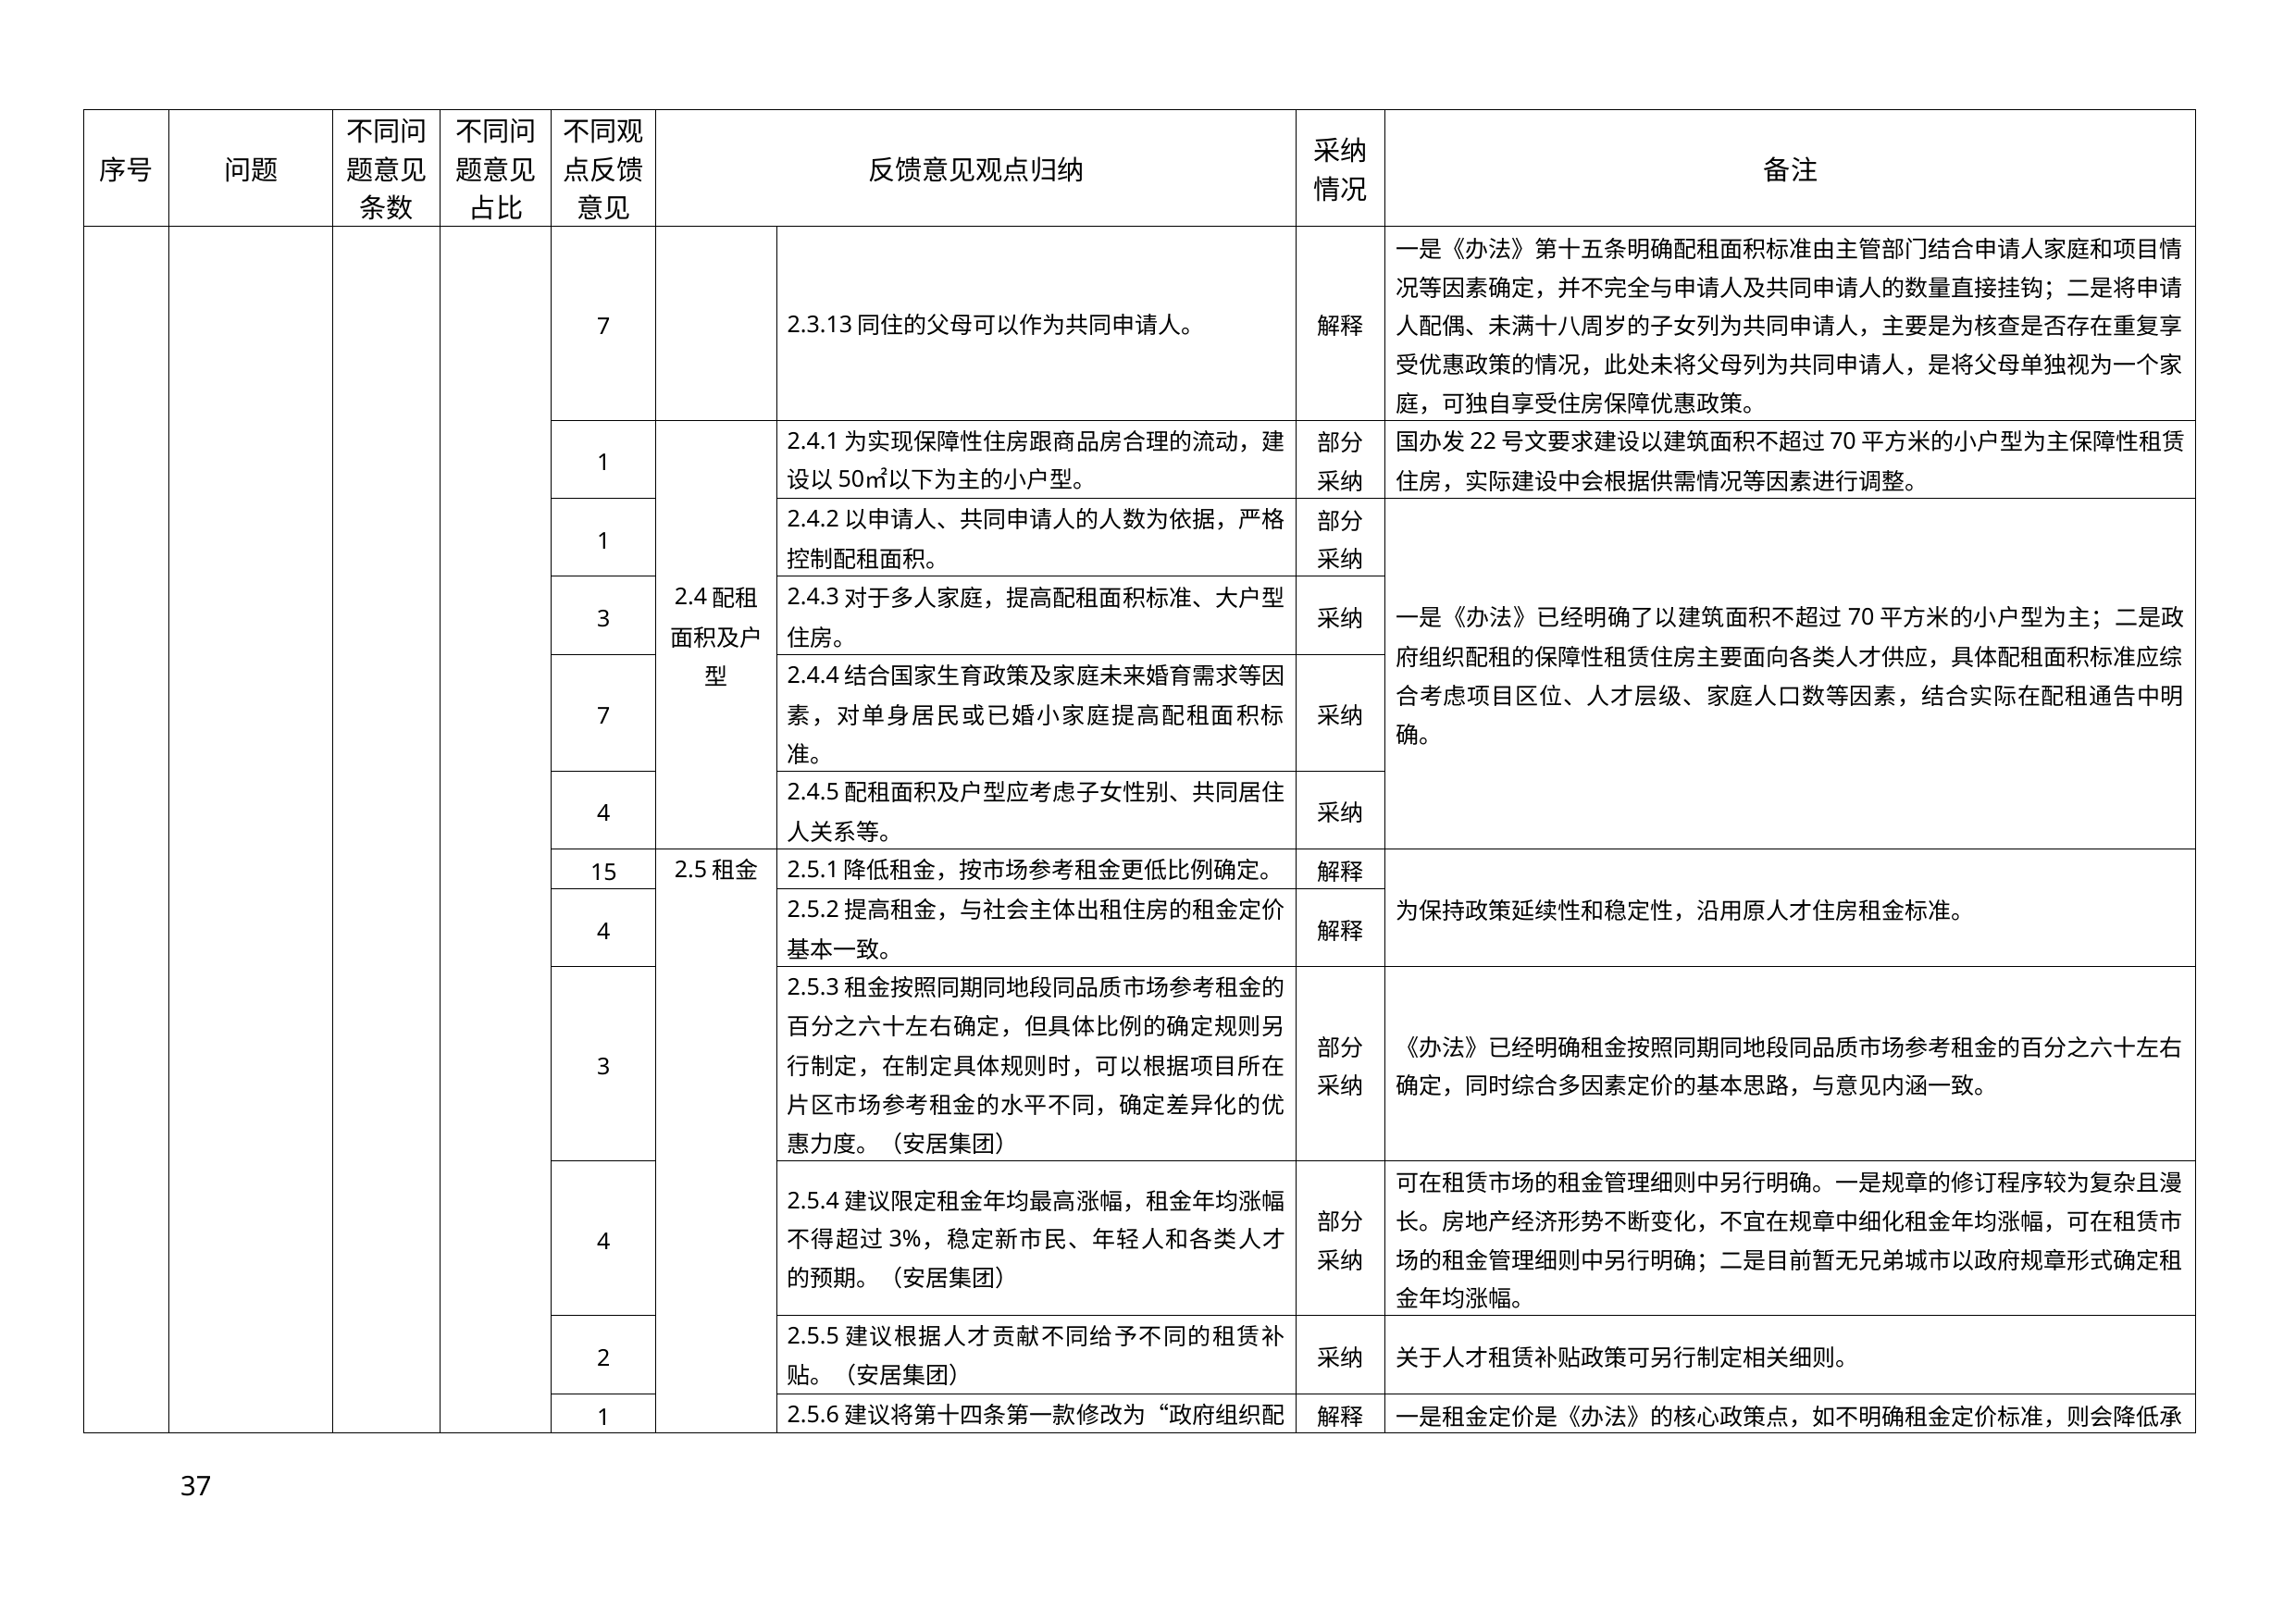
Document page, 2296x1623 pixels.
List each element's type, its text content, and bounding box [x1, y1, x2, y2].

table_cell 4 [552, 1161, 655, 1315]
table_cell 解释 [1297, 849, 1384, 888]
table_cell 3 [552, 576, 655, 654]
table_cell 2.4.2以申请人、共同申请人的人数为依据，严格控制配租面积。 [777, 499, 1296, 576]
table_cell 2.4.4结合国家生育政策及家庭未来婚育需求等因素，对单身居民或已婚小家庭提高配租面积标准。 [777, 655, 1296, 771]
table_cell 2.5.1降低租金，按市场参考租金更低比例确定。 [777, 849, 1296, 888]
table_cell 解释 [1297, 1394, 1384, 1432]
table_cell 部分采纳 [1297, 967, 1384, 1159]
table_cell 15 [552, 849, 655, 888]
table_cell 为保持政策延续性和稳定性，沿用原人才住房租金标准。 [1385, 849, 2195, 966]
table_header 反馈意见观点归纳 [656, 110, 1296, 226]
table_cell 7 [552, 655, 655, 771]
table_cell 采纳 [1297, 1316, 1384, 1394]
table_cell 采纳 [1297, 772, 1384, 849]
table_header 序号 [84, 110, 168, 226]
table_header 不同问题意见占比 [441, 110, 551, 226]
table_cell 部分采纳 [1297, 1161, 1384, 1315]
table_header 备注 [1385, 110, 2195, 226]
table_cell 采纳 [1297, 576, 1384, 654]
table_cell 2.5.5建议根据人才贡献不同给予不同的租赁补贴。（安居集团） [777, 1316, 1296, 1394]
table_cell 2.3.13同住的父母可以作为共同申请人。 [777, 227, 1296, 419]
table_cell 4 [552, 889, 655, 966]
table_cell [777, 1394, 1296, 1432]
table_cell 国办发22号文要求建设以建筑面积不超过70平方米的小户型为主保障性租赁住房，实际建设中会根据供需情况等因素进行调整。 [1385, 421, 2195, 498]
table_cell 关于人才租赁补贴政策可另行制定相关细则。 [1385, 1316, 2195, 1394]
table_cell 7 [552, 227, 655, 419]
table_cell 解释 [1297, 889, 1384, 966]
table_cell 解释 [1297, 227, 1384, 419]
table_cell 采纳 [1297, 655, 1384, 771]
table_cell 可在租赁市场的租金管理细则中另行明确。一是规章的修订程序较为复杂且漫长。房地产经济形势不断变化，不宜在规章中细化租金年均涨幅，可在租赁市场的租金管理细则中另行明确；二是目前暂无兄弟城市以政府规章形式确定租金年均涨幅。 [1385, 1161, 2195, 1315]
table_cell 3 [552, 967, 655, 1159]
table_header 不同观点反馈意见 [552, 110, 655, 226]
table_header 不同问题意见条数 [333, 110, 440, 226]
table_cell 2.4配租面积及户型 [656, 421, 776, 849]
table_header 问题 [169, 110, 332, 226]
table_header 采纳情况 [1297, 110, 1384, 226]
table_cell 一是《办法》第十五条明确配租面积标准由主管部门结合申请人家庭和项目情况等因素确定，并不完全与申请人及共同申请人的数量直接挂钩；二是将申请人配偶、未满十八周岁的子女列为共同申请人，主要是为核查是否存在重复享受优惠政策的情况，此处未将父母列为共同申请人，是将父母单独视为一个家庭，可独自享受住房保障优惠政策。 [1385, 227, 2195, 419]
table_cell 一是《办法》已经明确了以建筑面积不超过70平方米的小户型为主；二是政府组织配租的保障性租赁住房主要面向各类人才供应，具体配租面积标准应综合考虑项目区位、人才层级、家庭人口数等因素，结合实际在配租通告中明确。 [1385, 499, 2195, 849]
table_cell 2.5.2提高租金，与社会主体出租住房的租金定价基本一致。 [777, 889, 1296, 966]
table_cell 2 [552, 1316, 655, 1394]
table_cell 部分采纳 [1297, 421, 1384, 498]
table_cell 2.4.3对于多人家庭，提高配租面积标准、大户型住房。 [777, 576, 1296, 654]
table_cell 《办法》已经明确租金按照同期同地段同品质市场参考租金的百分之六十左右确定，同时综合多因素定价的基本思路，与意见内涵一致。 [1385, 967, 2195, 1159]
table_cell 4 [552, 772, 655, 849]
table_cell 1 [552, 499, 655, 576]
table_cell 部分采纳 [1297, 499, 1384, 576]
table_cell 2.5租金 [656, 849, 776, 1432]
table_cell 2.5.3租金按照同期同地段同品质市场参考租金的百分之六十左右确定，但具体比例的确定规则另行制定，在制定具体规则时，可以根据项目所在片区市场参考租金的水平不同，确定差异化的优惠力度。（安居集团） [777, 967, 1296, 1159]
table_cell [1385, 1394, 2195, 1432]
table_cell 1 [552, 421, 655, 498]
table_cell 1 [552, 1394, 655, 1432]
table_cell 2.5.4建议限定租金年均最高涨幅，租金年均涨幅不得超过3%，稳定新市民、年轻人和各类人才的预期。（安居集团） [777, 1161, 1296, 1315]
table_cell 2.4.5配租面积及户型应考虑子女性别、共同居住人关系等。 [777, 772, 1296, 849]
table_cell 2.4.1为实现保障性住房跟商品房合理的流动，建设以50㎡以下为主的小户型。 [777, 421, 1296, 498]
